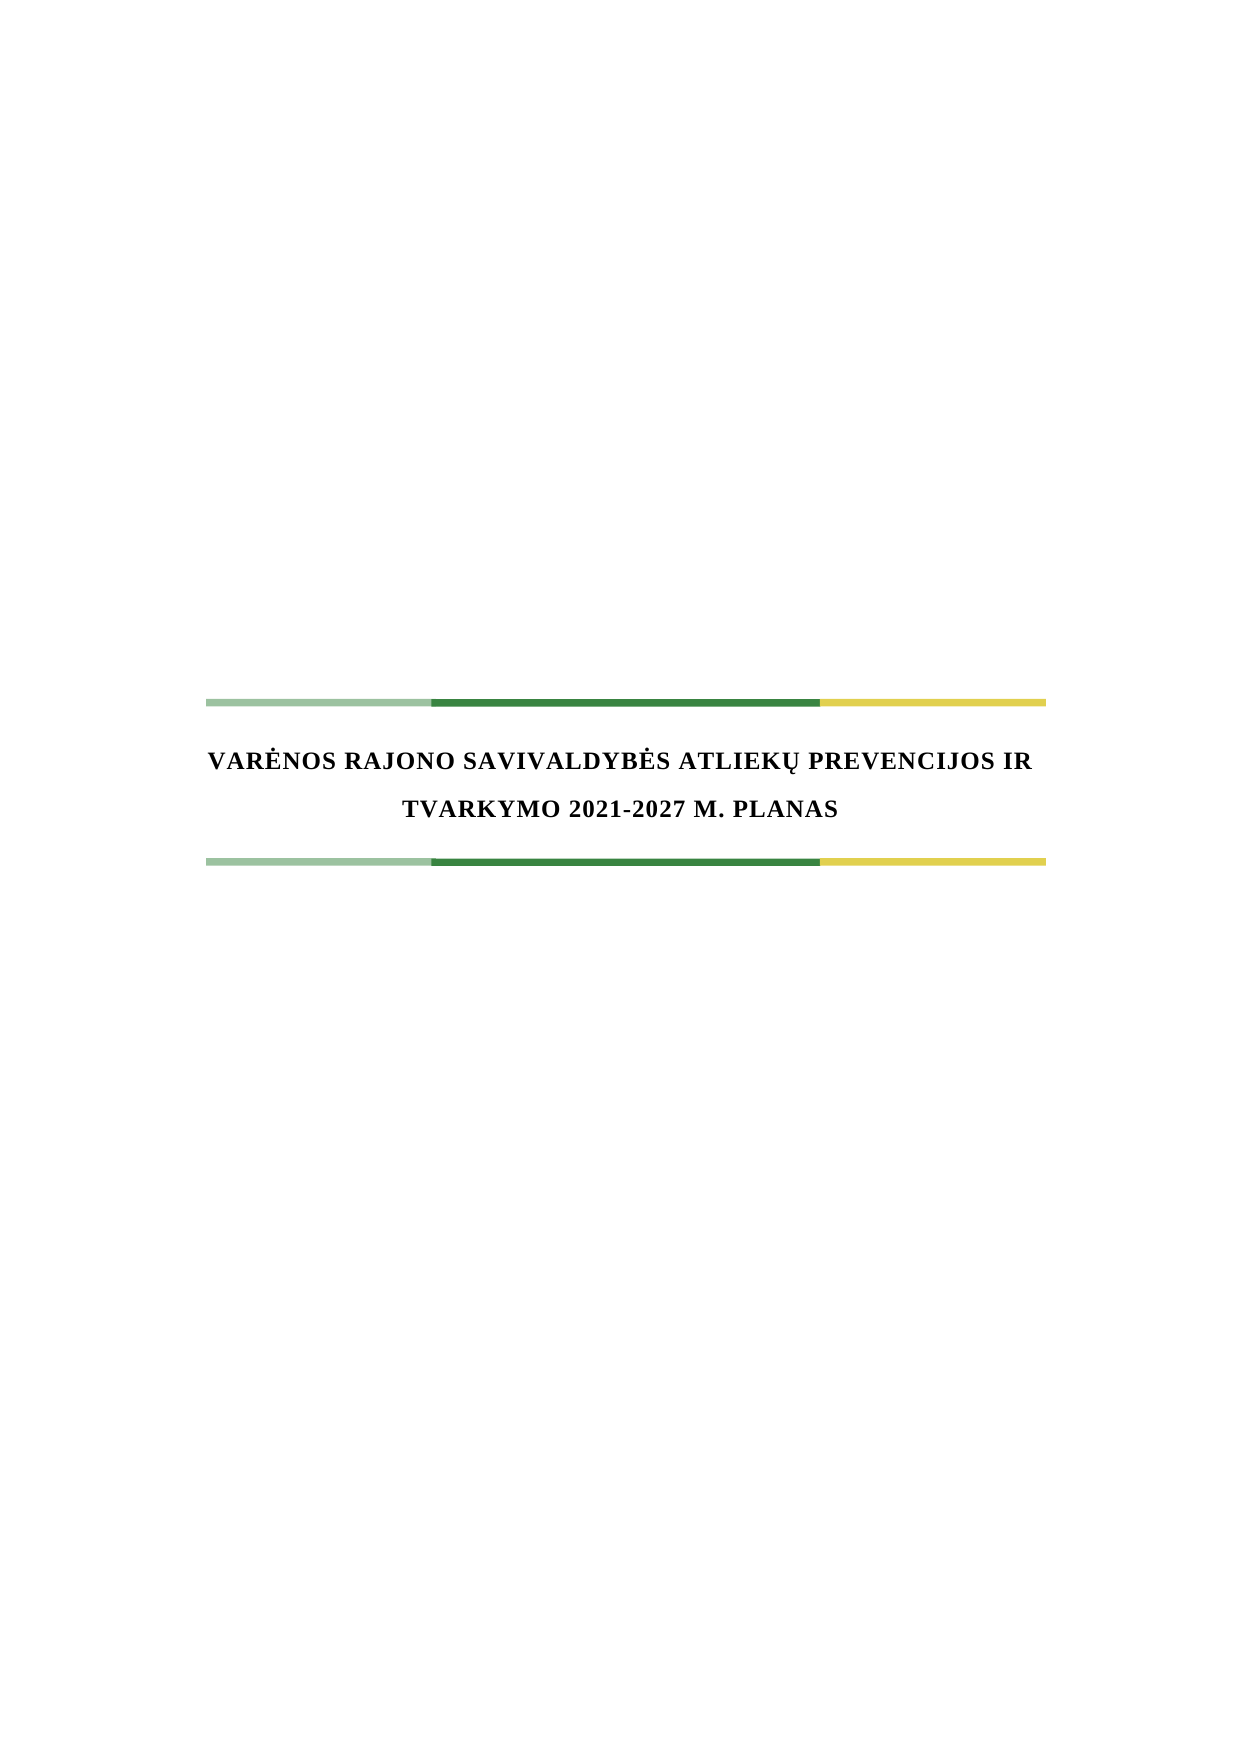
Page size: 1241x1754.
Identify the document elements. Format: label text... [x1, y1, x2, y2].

text VARĖNOS RAJONO SAVIVALDYBĖS ATLIEKŲ PREVENCIJOS IR [150, 746, 1090, 775]
text TVARKYMO 2021-2027 M. PLANAS [150, 794, 1090, 822]
